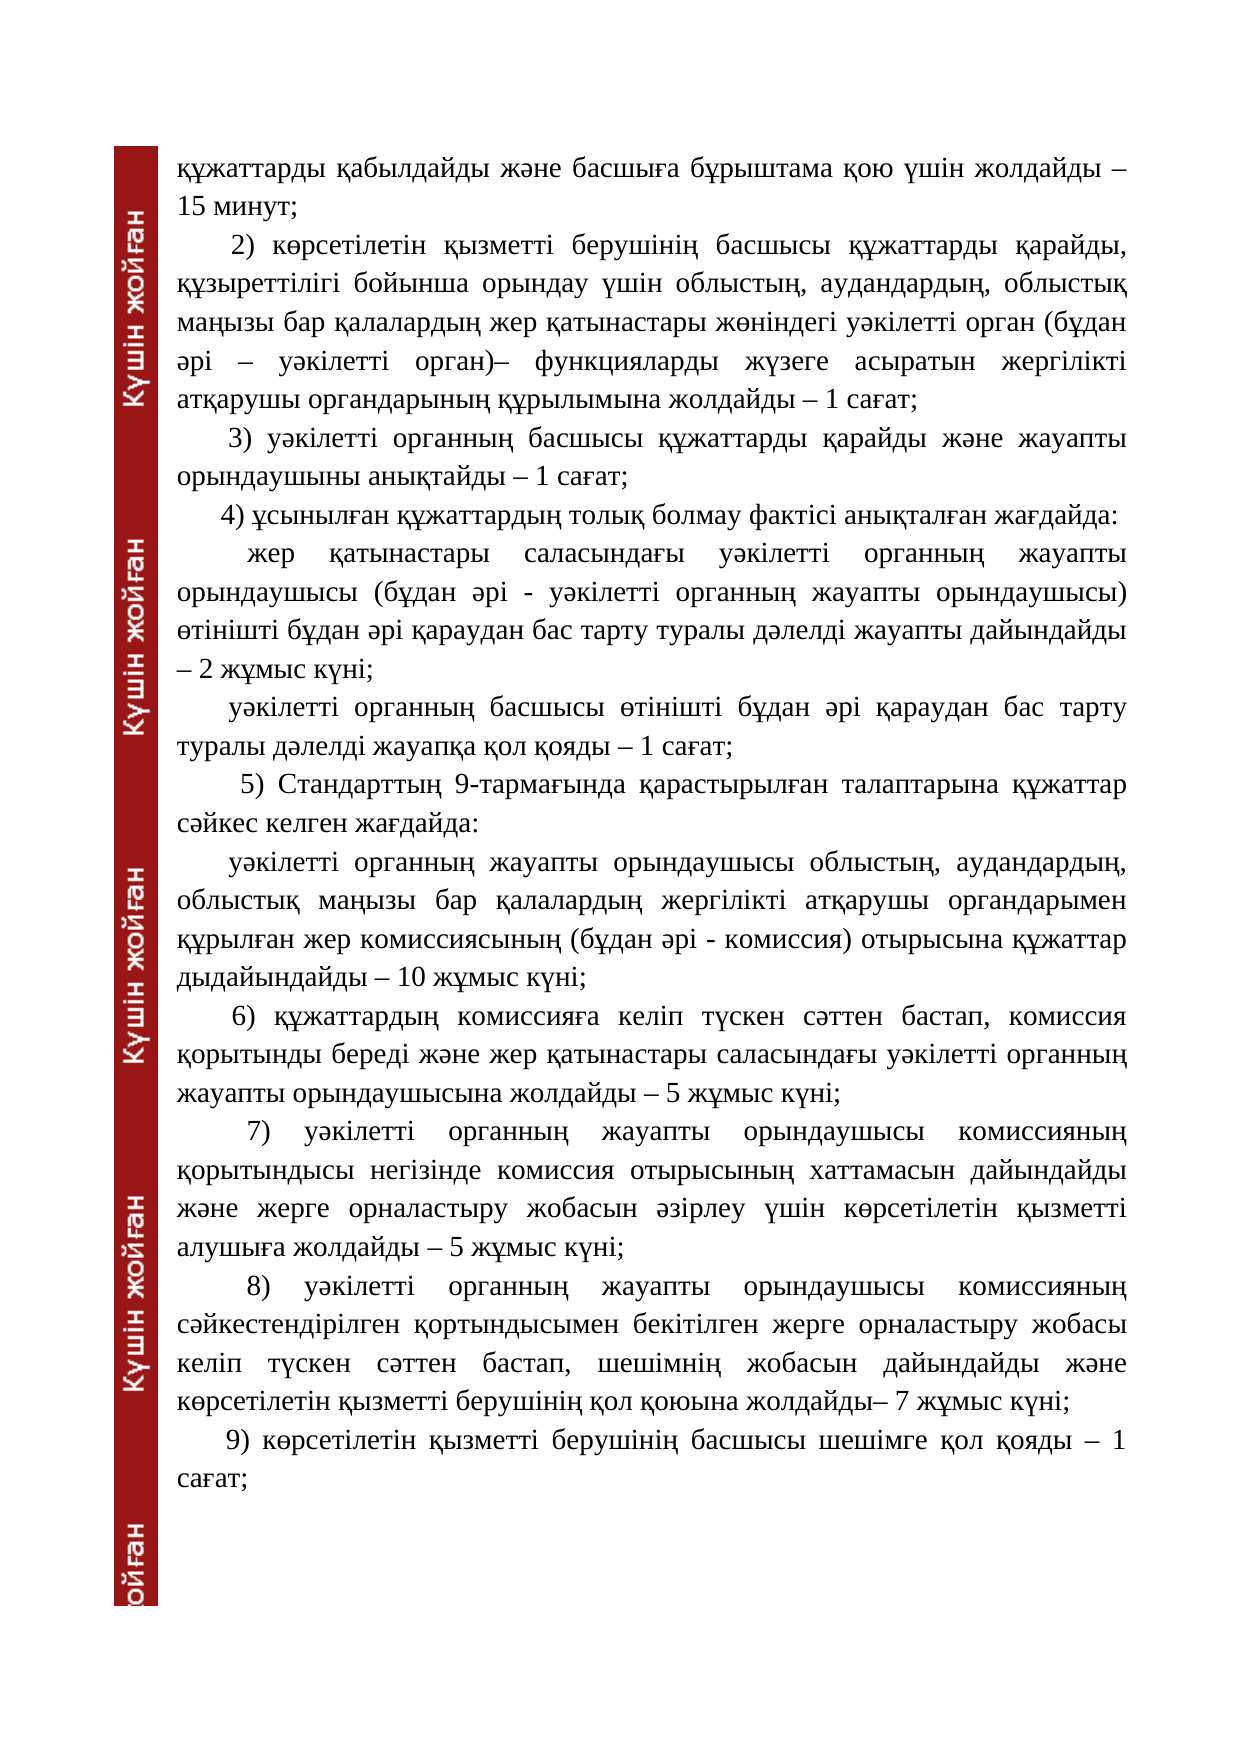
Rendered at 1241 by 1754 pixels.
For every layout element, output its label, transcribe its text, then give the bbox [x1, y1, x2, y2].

text уәкілетті органның жауапты орындаушысы облыстың, аудандардың, облыстық маңызы бар қалалардың жергілікті атқарушы органдарымен құрылған жер комиссиясының (бұдан әрі - комиссия) отырысына құжаттар дыдайындайды – 10 жұмыс күні; [112, 844, 1128, 993]
text 6) құжаттардың комиссияға келіп түскен сәттен бастап, комиссия қорытынды береді және жер қатынастары саласындағы уәкілетті органның жауапты орындаушысына жолдайды – 5 жұмыс күні; [112, 998, 1128, 1108]
picture [114, 1417, 158, 1422]
text 2) көрсетілетін қызметті берушінің басшысы құжаттарды қарайды, құзыреттілігі бойынша орындау үшін облыстың, аудандардың, облыстық маңызы бар қалалардың жер қатынастары жөніндегі уәкілетті орган (бұдан әрі – уәкілетті орган)– функцияларды жүзеге асыратын жергілікті атқарушы органдарының құрылымына жолдайды – 1 сағат; [112, 227, 1128, 415]
picture [114, 1263, 158, 1268]
text жер қатынастары саласындағы уәкілетті органның жауапты орындаушысы (бұдан әрі - уәкілетті органның жауапты орындаушысы) өтінішті бұдан әрі қараудан бас тарту туралы дәлелді жауапты дайындайды – 2 жұмыс күні; [112, 535, 1128, 684]
text 3) уәкілетті органның басшысы құжаттарды қарайды және жауапты орындаушыны анықтайды – 1 сағат; [112, 420, 1128, 492]
text 7) уәкілетті органның жауапты орындаушысы комиссияның қорытындысы негізінде комиссия отырысының хаттамасын дайындайды және жерге орналастыру жобасын әзірлеу үшін көрсетілетін қызметті алушыға жолдайды – 5 жұмыс күні; [112, 1113, 1128, 1263]
picture [114, 415, 158, 420]
text 8) уәкілетті органның жауапты орындаушысы комиссияның сәйкестендірілген қортындысымен бекітілген жерге орналастыру жобасы келіп түскен сәттен бастап, шешімнің жобасын дайындайды және көрсетілетін қызметті берушінің қол қоюына жолдайды– 7 жұмыс күні; [112, 1268, 1128, 1417]
picture [114, 530, 158, 535]
picture [114, 222, 158, 227]
picture [114, 684, 158, 689]
picture [114, 1494, 158, 1606]
picture [114, 762, 158, 767]
picture [114, 492, 158, 497]
text 5) Стандарттың 9-тармағында қарастырылған талаптарына құжаттар сәйкес келген жағдайда: [112, 767, 1128, 839]
picture [114, 1108, 158, 1113]
picture [114, 146, 158, 150]
picture [114, 839, 158, 844]
text 4) ұсынылған құжаттардың толық болмау фактісі анықталған жағдайда: [112, 497, 1128, 530]
text 9) көрсетілетін қызметті берушінің басшысы шешімге қол қояды – 1 сағат; [112, 1422, 1128, 1494]
text уәкілетті органның басшысы өтінішті бұдан әрі қараудан бас тарту туралы дәлелді жауапқа қол қояды – 1 сағат; [112, 689, 1128, 762]
picture [114, 993, 158, 998]
